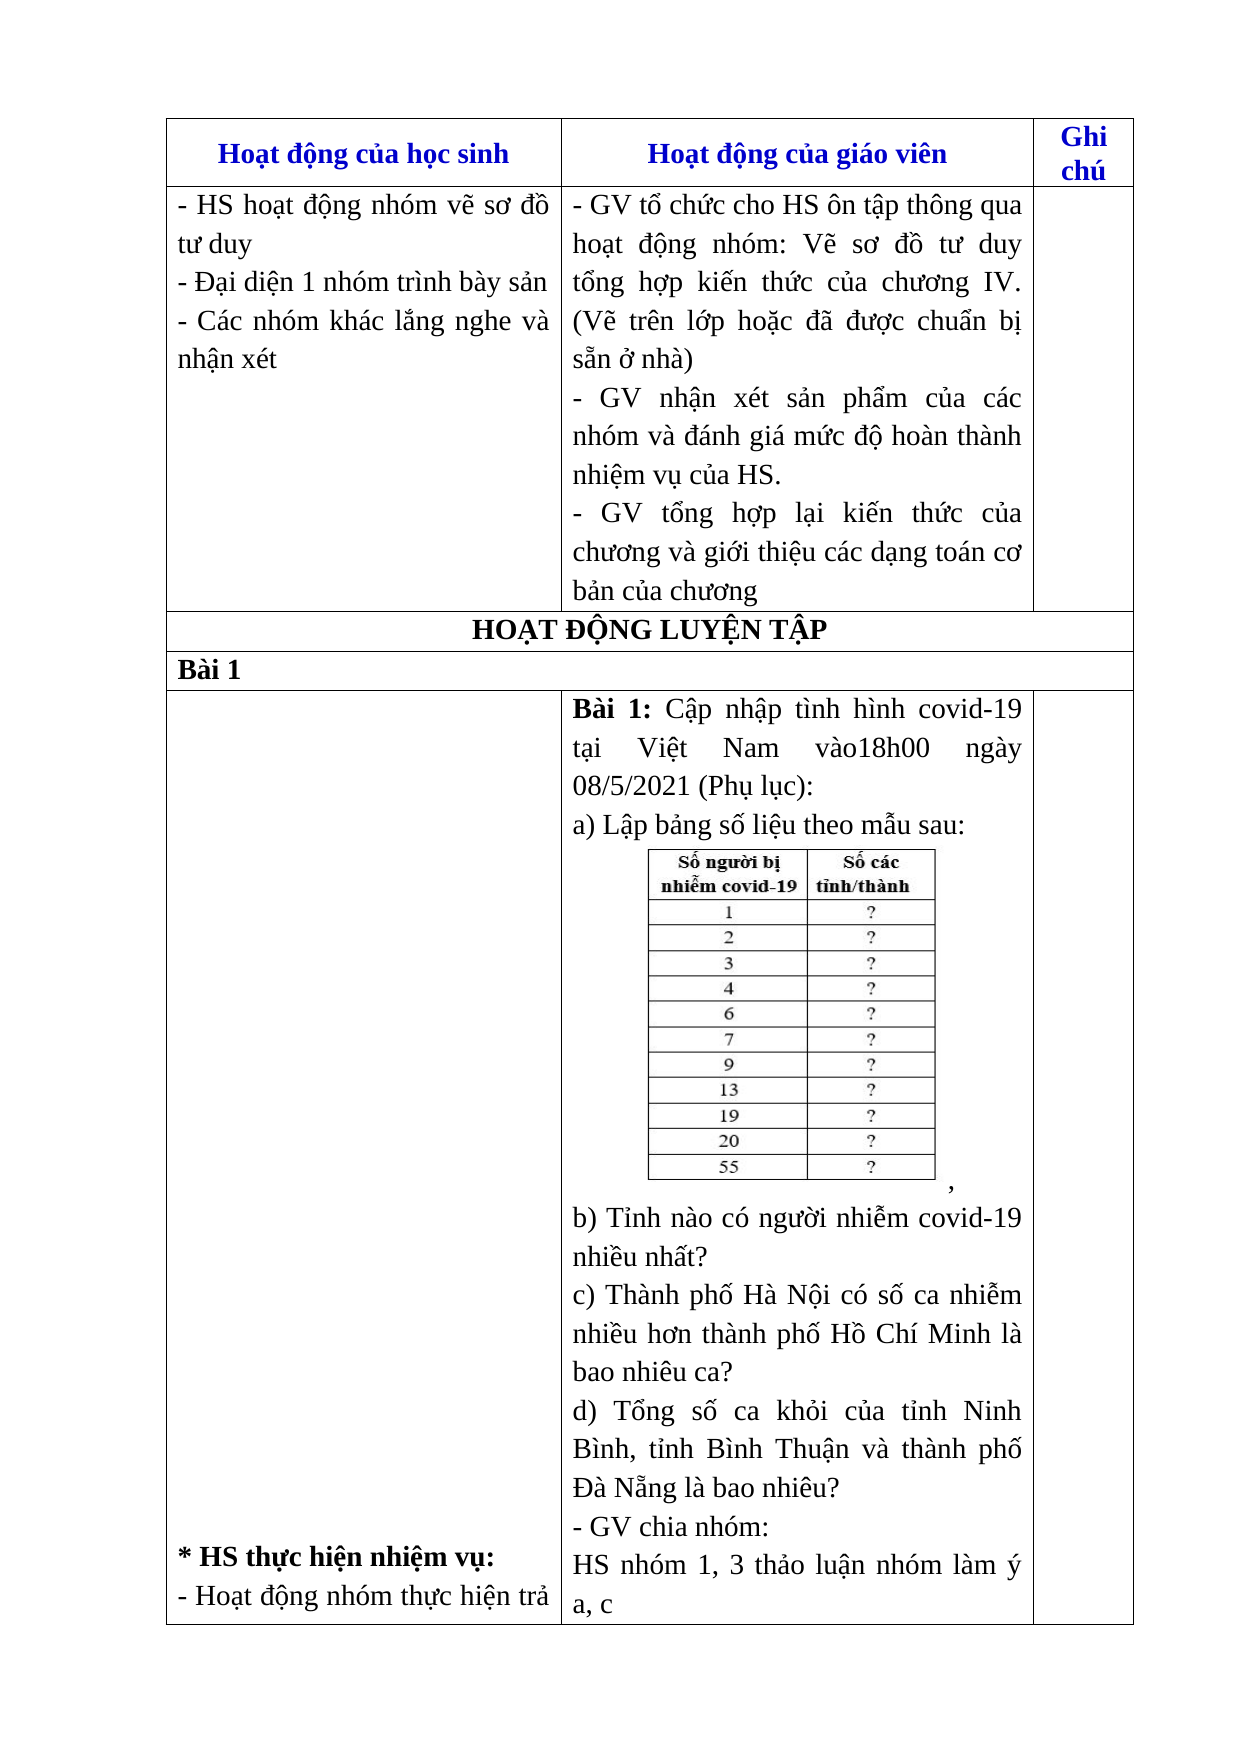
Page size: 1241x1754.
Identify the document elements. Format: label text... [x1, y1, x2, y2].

table_cell HOẠT ĐỘNG LUYỆN TẬP [167, 612, 1133, 651]
picture [639, 845, 948, 1190]
table_header Hoạt động của học sinh [167, 119, 561, 186]
table_cell [1034, 187, 1133, 611]
table_header Hoạt động của giáo viên [562, 119, 1033, 186]
table_cell - GV tổ chức cho HS ôn tập thông qua hoạt động nhóm: Vẽ sơ đồ tư duy tổng hợp kiến thức của chương IV. (Vẽ trên lớp hoặc đã được chuẩn bị sẵn ở nhà) - GV nhận xét sản phẩm của các nhóm và đánh giá mức độ hoàn thành nhiệm vụ của HS. - GV tổng hợp lại kiến thức của chương và giới thiệu các dạng toán cơ bản của chương [562, 187, 1033, 611]
table_cell [1034, 691, 1133, 1624]
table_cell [167, 691, 561, 1624]
table_cell - HS hoạt động nhóm vẽ sơ đồ tư duy - Đại diện 1 nhóm trình bày sản - Các nhóm khác lắng nghe và nhận xét [167, 187, 561, 611]
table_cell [562, 691, 1033, 1624]
table_header Ghi chú [1034, 119, 1133, 186]
table_cell Bài 1 [167, 652, 1133, 690]
